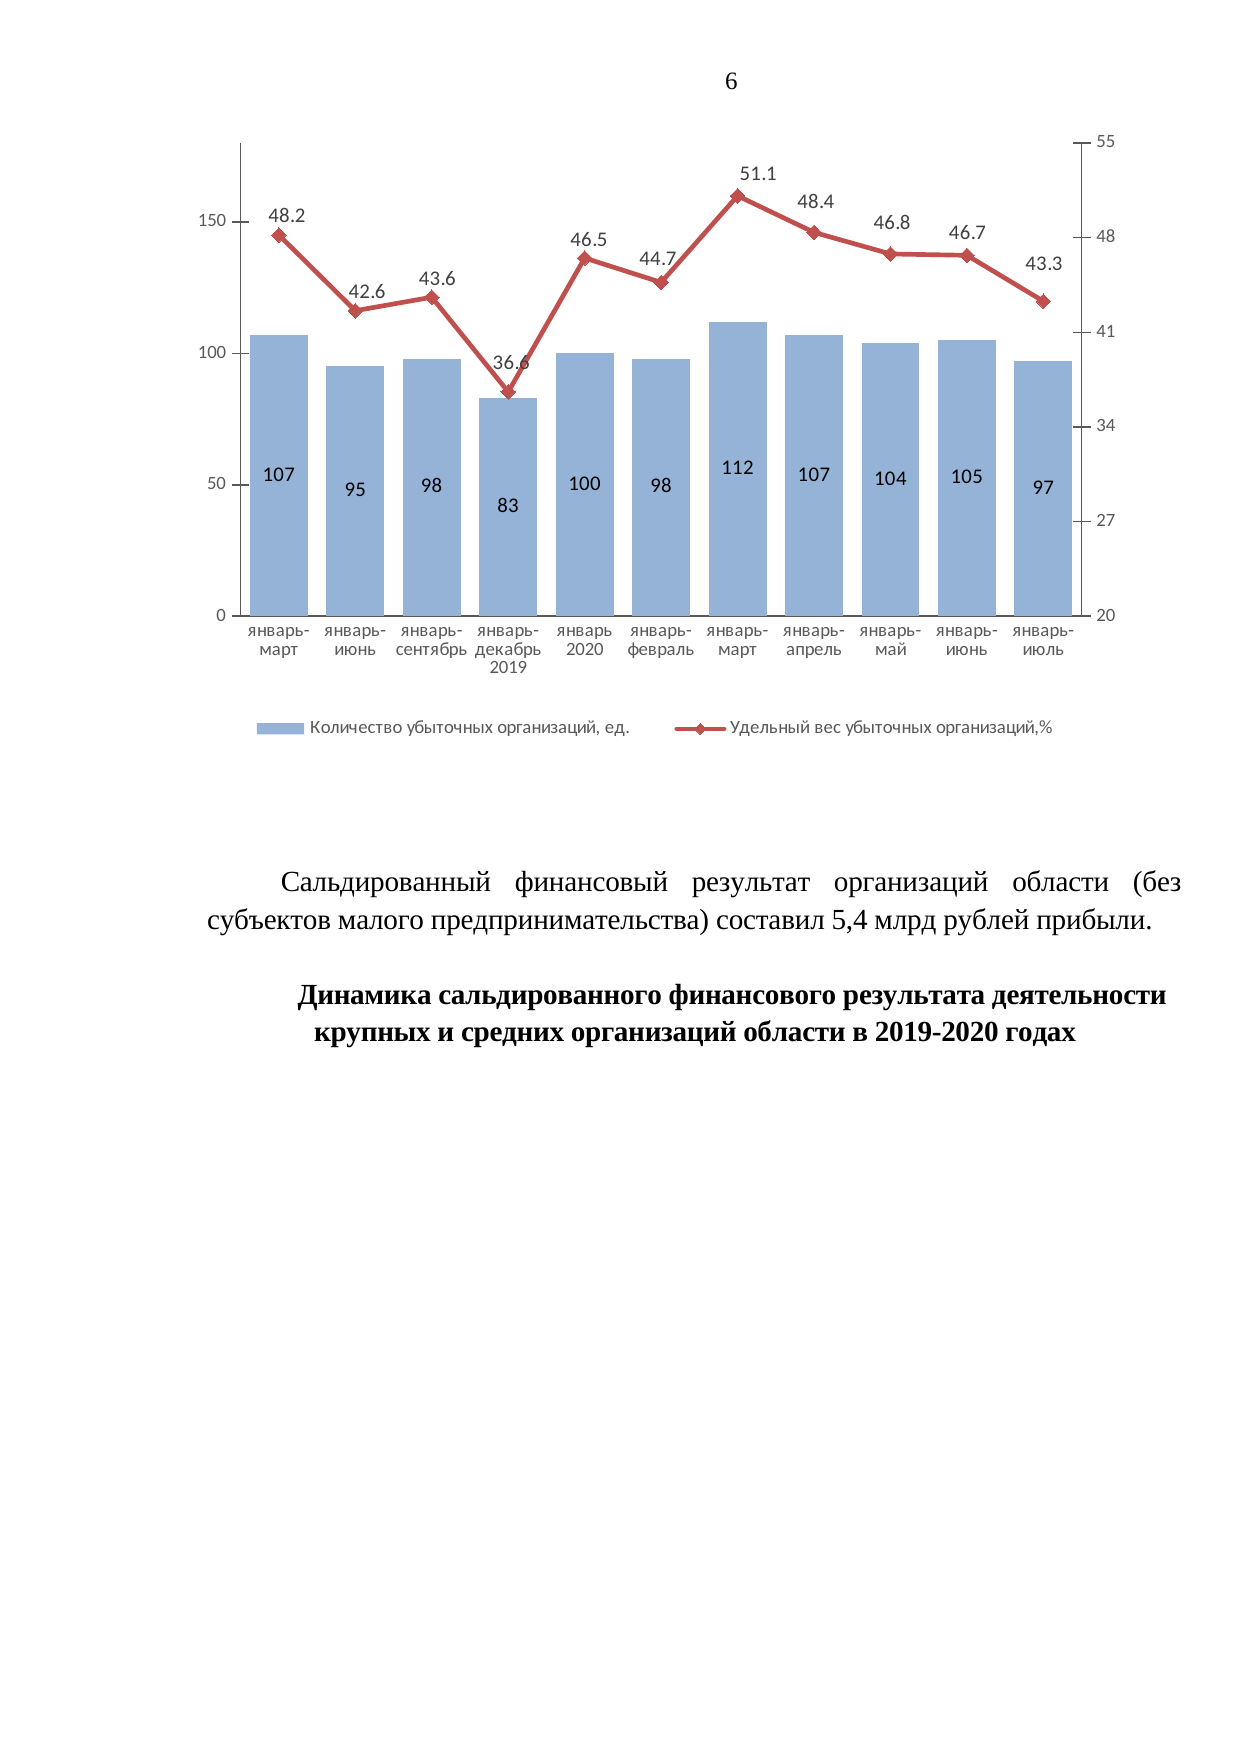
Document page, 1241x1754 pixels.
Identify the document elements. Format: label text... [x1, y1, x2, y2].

text Динамика сальдированного финансового результата деятельности крупных и средних организаций области в 2019-2020 годах [209, 974, 1181, 1049]
text Сальдированный финансовый результат организаций области (без субъектов малого предпринимательства) составил 5,4 млрд рублей прибыли. [207, 862, 1181, 937]
